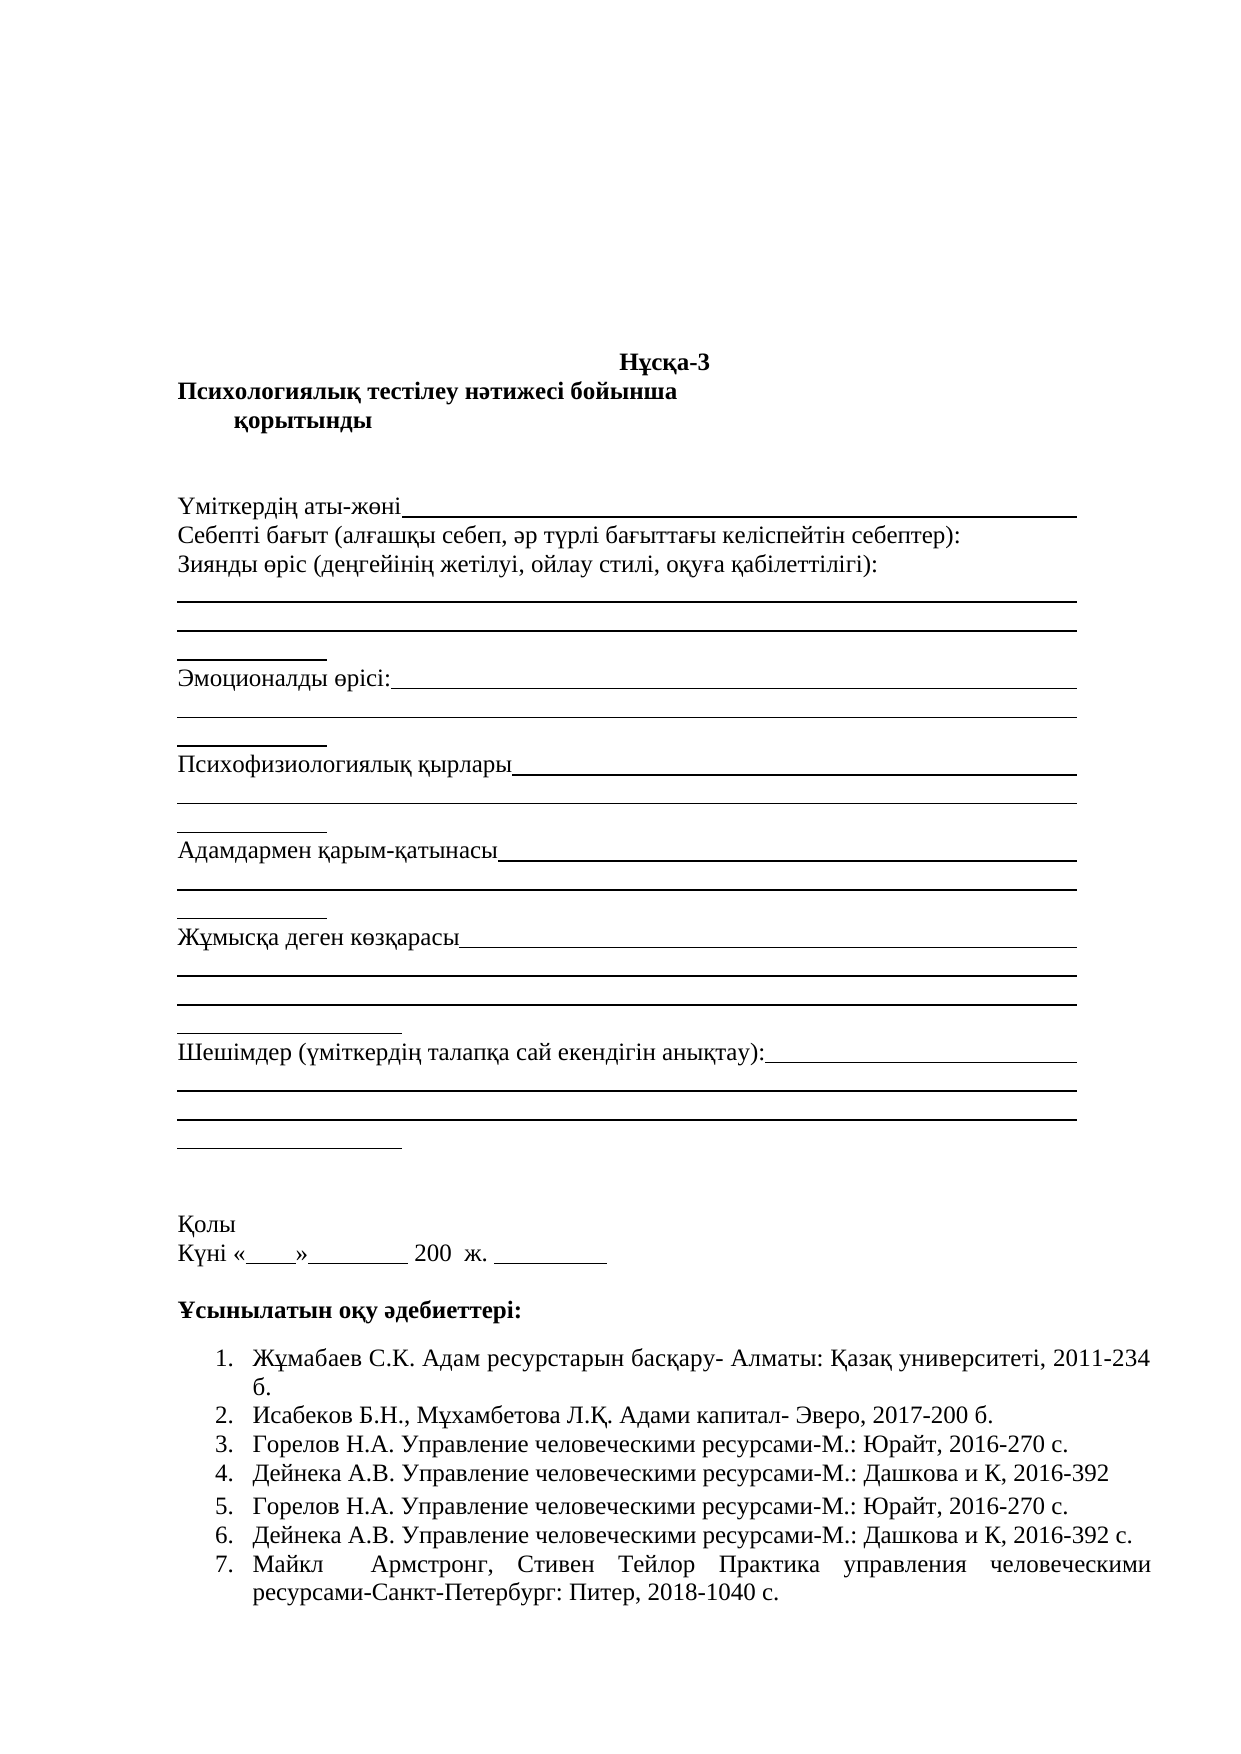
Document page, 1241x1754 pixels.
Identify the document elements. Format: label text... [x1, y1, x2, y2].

text Зиянды өріс (деңгейінің жетілуі, ойлау стилі, оқуға қабілеттілігі): [177, 549, 1152, 577]
text Қолы [177, 1209, 1152, 1238]
text Эмоционалды өрісі: [177, 663, 1152, 749]
text Күні « » 200 ж. [177, 1238, 1152, 1267]
list Жұмабаев С.К. Адам ресурстарын басқару- Алматы: Қазақ университеті, 2011-234 б. [215, 1343, 1152, 1401]
text Жұмысқа деген көзқарасы [177, 922, 1152, 1037]
text Адамдармен қарым-қатынасы [177, 835, 1152, 922]
text Себепті бағыт (алғашқы себеп, әр түрлі бағыттағы келіспейтін себептер): [177, 520, 1152, 549]
text Ұсынылатын оқу әдебиеттері: [177, 1295, 1152, 1324]
list Дейнека А.В. Управление человеческими ресурсами-М.: Дашкова и К, 2016-392 с. [215, 1520, 1152, 1549]
text қорытынды [177, 405, 1152, 434]
list Дейнека А.В. Управление человеческими ресурсами-М.: Дашкова и К, 2016-392 [215, 1458, 1152, 1487]
text Нұсқа-3 [177, 347, 1152, 376]
list Исабеков Б.Н., Мұхамбетова Л.Қ. Адами капитал- Эверо, 2017-200 б. [215, 1401, 1152, 1429]
list Майкл Армстронг, Стивен Тейлор Практика управления человеческими ресурсами-Санкт-Петербург: Питер, 2018-1040 с. [215, 1549, 1152, 1606]
text Психофизиологиялық қырлары [177, 749, 1152, 835]
text Психологиялық тестілеу нәтижесі бойынша [177, 376, 1152, 405]
text Үміткердің аты-жөні [177, 491, 1152, 520]
list Горелов Н.А. Управление человеческими ресурсами-М.: Юрайт, 2016-270 с. [215, 1429, 1152, 1458]
list Горелов Н.А. Управление человеческими ресурсами-М.: Юрайт, 2016-270 с. [215, 1491, 1152, 1520]
text Шешімдер (үміткердің талапқа сай екендігін анықтау): [177, 1037, 1152, 1152]
